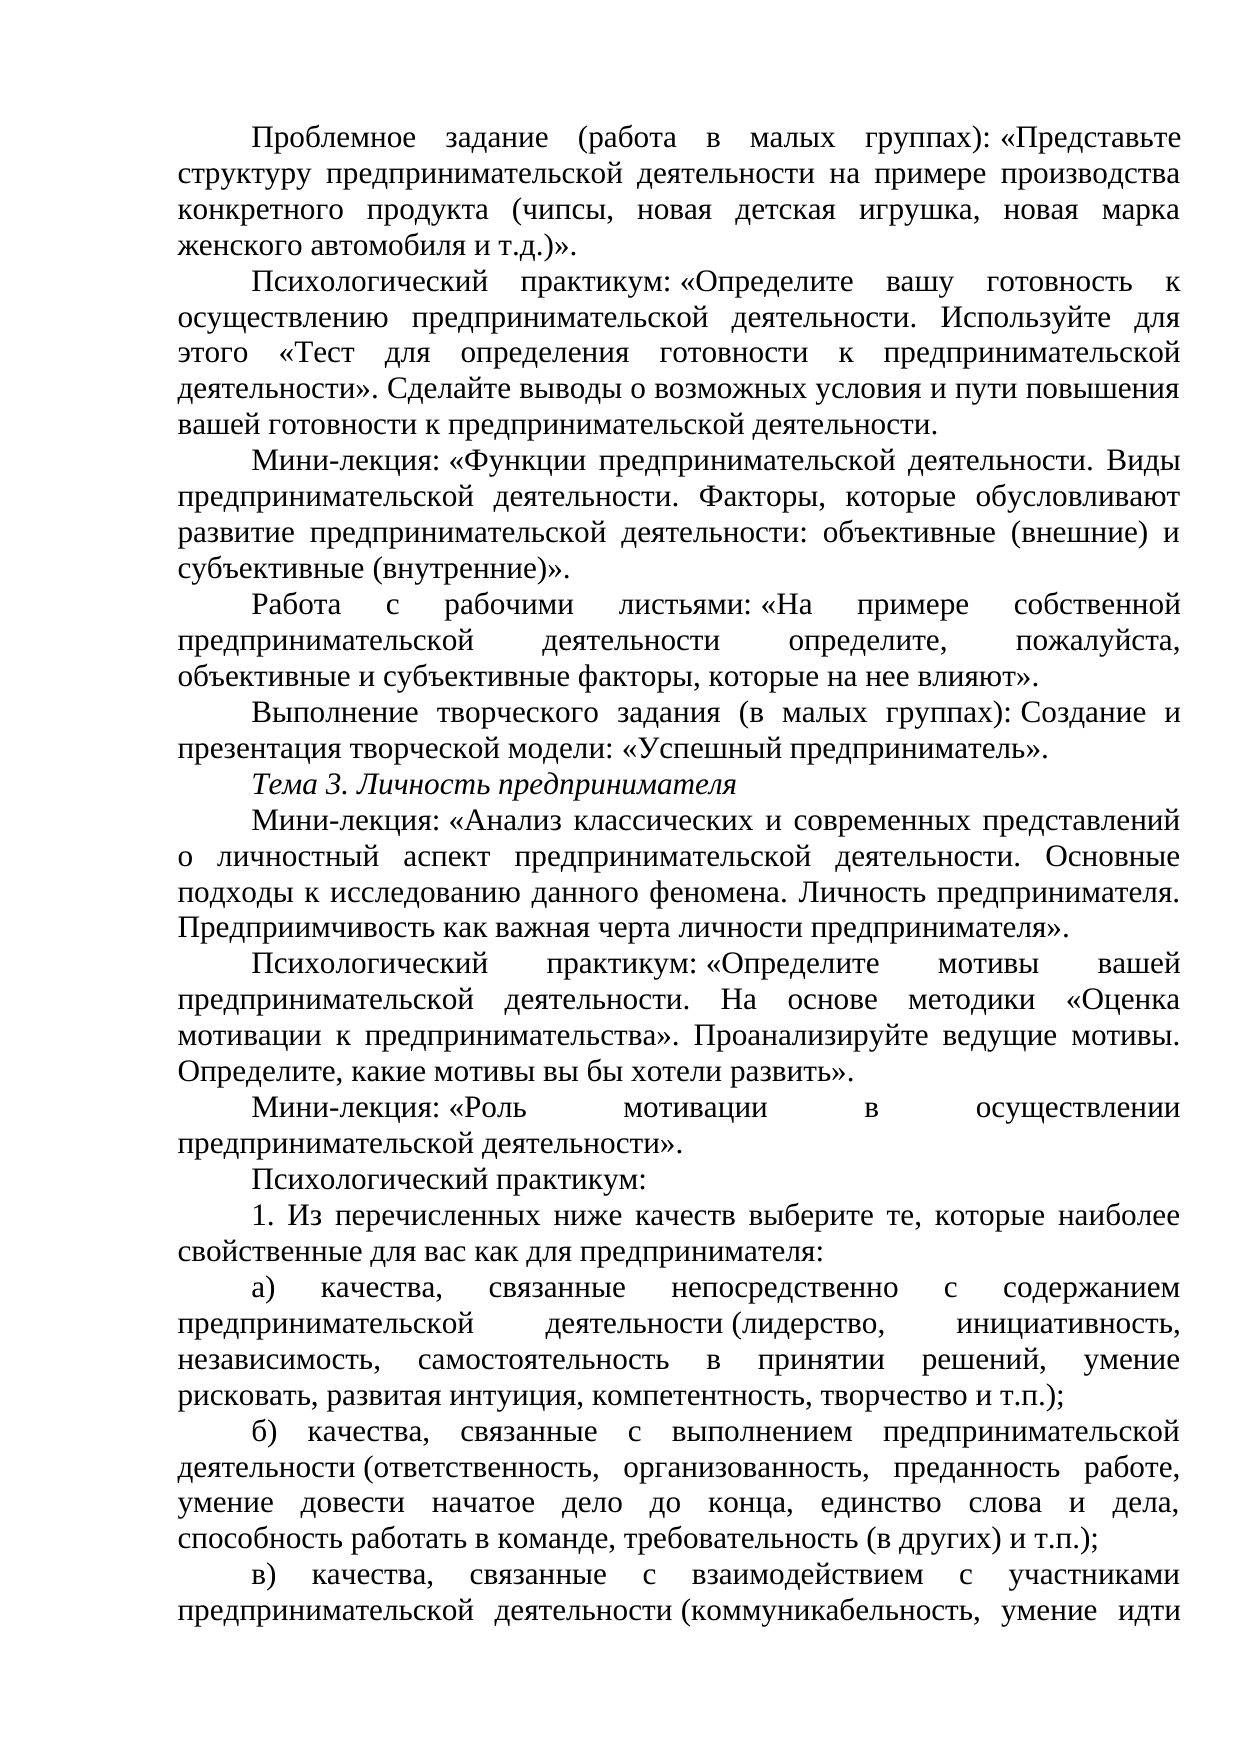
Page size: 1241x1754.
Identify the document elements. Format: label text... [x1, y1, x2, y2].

text Психологический практикум: «Определите вашу готовность к осуществлению предпринимательской деятельности. Используйте для этого «Тест для определения готовности к предпринимательской деятельности». Сделайте выводы о возможных условия и пути повышения вашей готовности к предпринимательской деятельности. [177, 262, 1181, 442]
text Психологический практикум: «Определите мотивы вашей предпринимательской деятельности. На основе методики «Оценка мотивации к предпринимательства». Проанализируйте ведущие мотивы. Определите, какие мотивы вы бы хотели развить». [177, 945, 1181, 1088]
text Работа с рабочими листьями: «На примере собственной предпринимательской деятельности определите, пожалуйста, объективные и субъективные факторы, которые на нее влияют». [177, 585, 1181, 693]
text а) качества, связанные непосредственно с содержанием предпринимательской деятельности (лидерство, инициативность, независимость, самостоятельность в принятии решений, умение рисковать, развитая интуиция, компетентность, творчество и т.п.); [177, 1268, 1181, 1412]
text Тема 3. Личность предпринимателя [177, 765, 1181, 801]
text Мини-лекция: «Анализ классических и современных представлений о личностный аспект предпринимательской деятельности. Основные подходы к исследованию данного феномена. Личность предпринимателя. Предприимчивость как важная черта личности предпринимателя». [177, 801, 1181, 945]
text Психологический практикум: [177, 1160, 1181, 1196]
text Мини-лекция: «Функции предпринимательской деятельности. Виды предпринимательской деятельности. Факторы, которые обусловливают развитие предпринимательской деятельности: объективные (внешние) и субъективные (внутренние)». [177, 442, 1181, 585]
text б) качества, связанные с выполнением предпринимательской деятельности (ответственность, организованность, преданность работе, умение довести начатое дело до конца, единство слова и дела, способность работать в команде, требовательность (в других) и т.п.); [177, 1412, 1181, 1556]
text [177, 1556, 1181, 1627]
text 1. Из перечисленных ниже качеств выберите те, которые наиболее свойственные для вас как для предпринимателя: [177, 1196, 1181, 1268]
text Выполнение творческого задания (в малых группах): Создание и презентация творческой модели: «Успешный предприниматель». [177, 693, 1181, 765]
text Проблемное задание (работа в малых группах): «Представьте структуру предпринимательской деятельности на примере производства конкретного продукта (чипсы, новая детская игрушка, новая марка женского автомобиля и т.д.)». [177, 118, 1181, 262]
text Мини-лекция: «Роль мотивации в осуществлении предпринимательской деятельности». [177, 1088, 1181, 1160]
